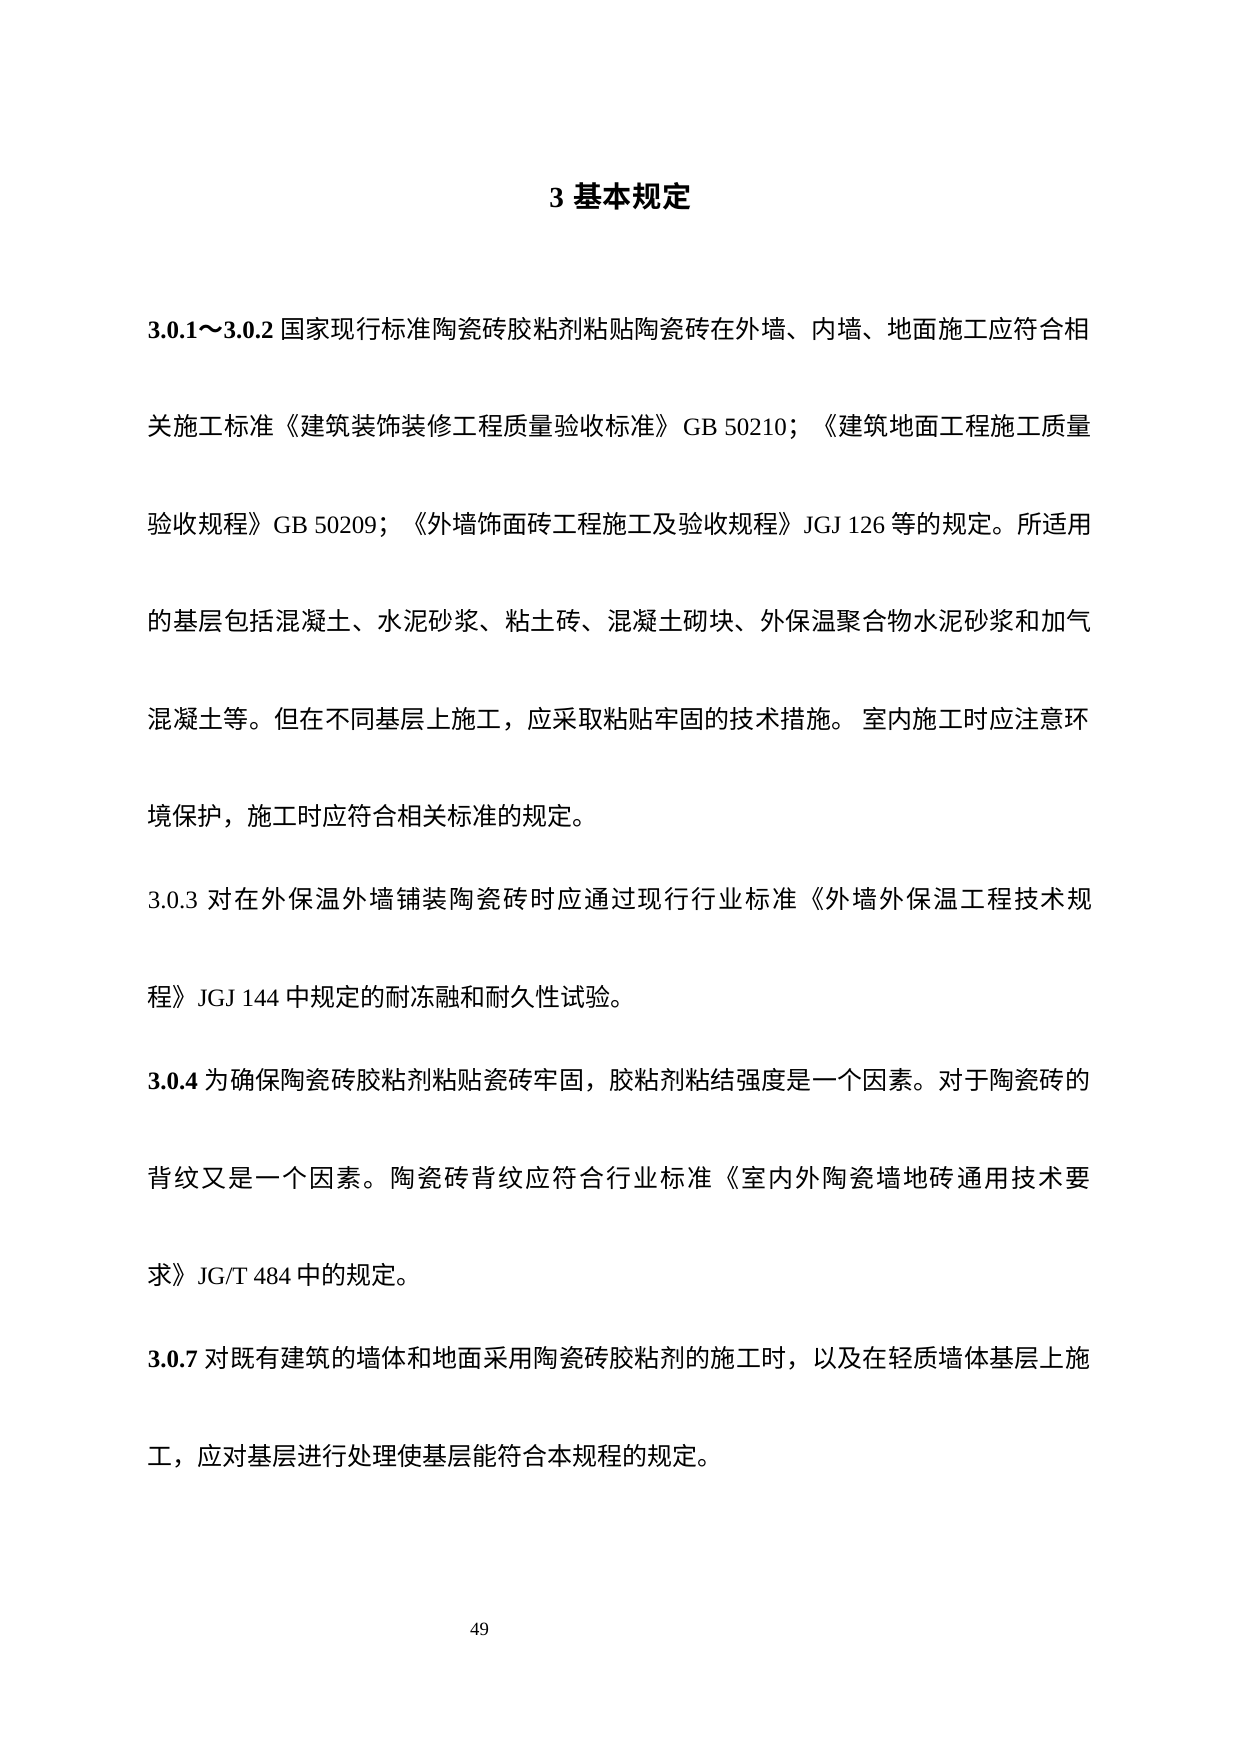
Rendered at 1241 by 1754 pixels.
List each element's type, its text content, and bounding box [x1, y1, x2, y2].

text 3.0.4 为确保陶瓷砖胶粘剂粘贴瓷砖牢固，胶粘剂粘结强度是一个因素。对于陶瓷砖的背纹又是一个因素。陶瓷砖背纹应符合行业标准《室内外陶瓷墙地砖通用技术要求》JG/T 484中的规定。 [148, 1046, 1093, 1306]
text 3.0.7 对既有建筑的墙体和地面采用陶瓷砖胶粘剂的施工时，以及在轻质墙体基层上施工，应对基层进行处理使基层能符合本规程的规定。 [148, 1324, 1093, 1487]
subtitle 3 基本规定 [148, 162, 1093, 227]
text 3.0.1～3.0.2 国家现行标准陶瓷砖胶粘剂粘贴陶瓷砖在外墙、内墙、地面施工应符合相关施工标准《建筑装饰装修工程质量验收标准》GB 50210；《建筑地面工程施工质量验收规程》GB 50209；《外墙饰面砖工程施工及验收规程》JGJ 126 等的规定。所适用的基层包括混凝土、水泥砂浆、粘土砖、混凝土砌块、外保温聚合物水泥砂浆和加气混凝土等。但在不同基层上施工，应采取粘贴牢固的技术措施。 室内施工时应注意环境保护，施工时应符合相关标准的规定。 [148, 295, 1093, 847]
text 3.0.3 对在外保温外墙铺装陶瓷砖时应通过现行行业标准《外墙外保温工程技术规程》JGJ 144 中规定的耐冻融和耐久性试验。 [148, 866, 1093, 1028]
